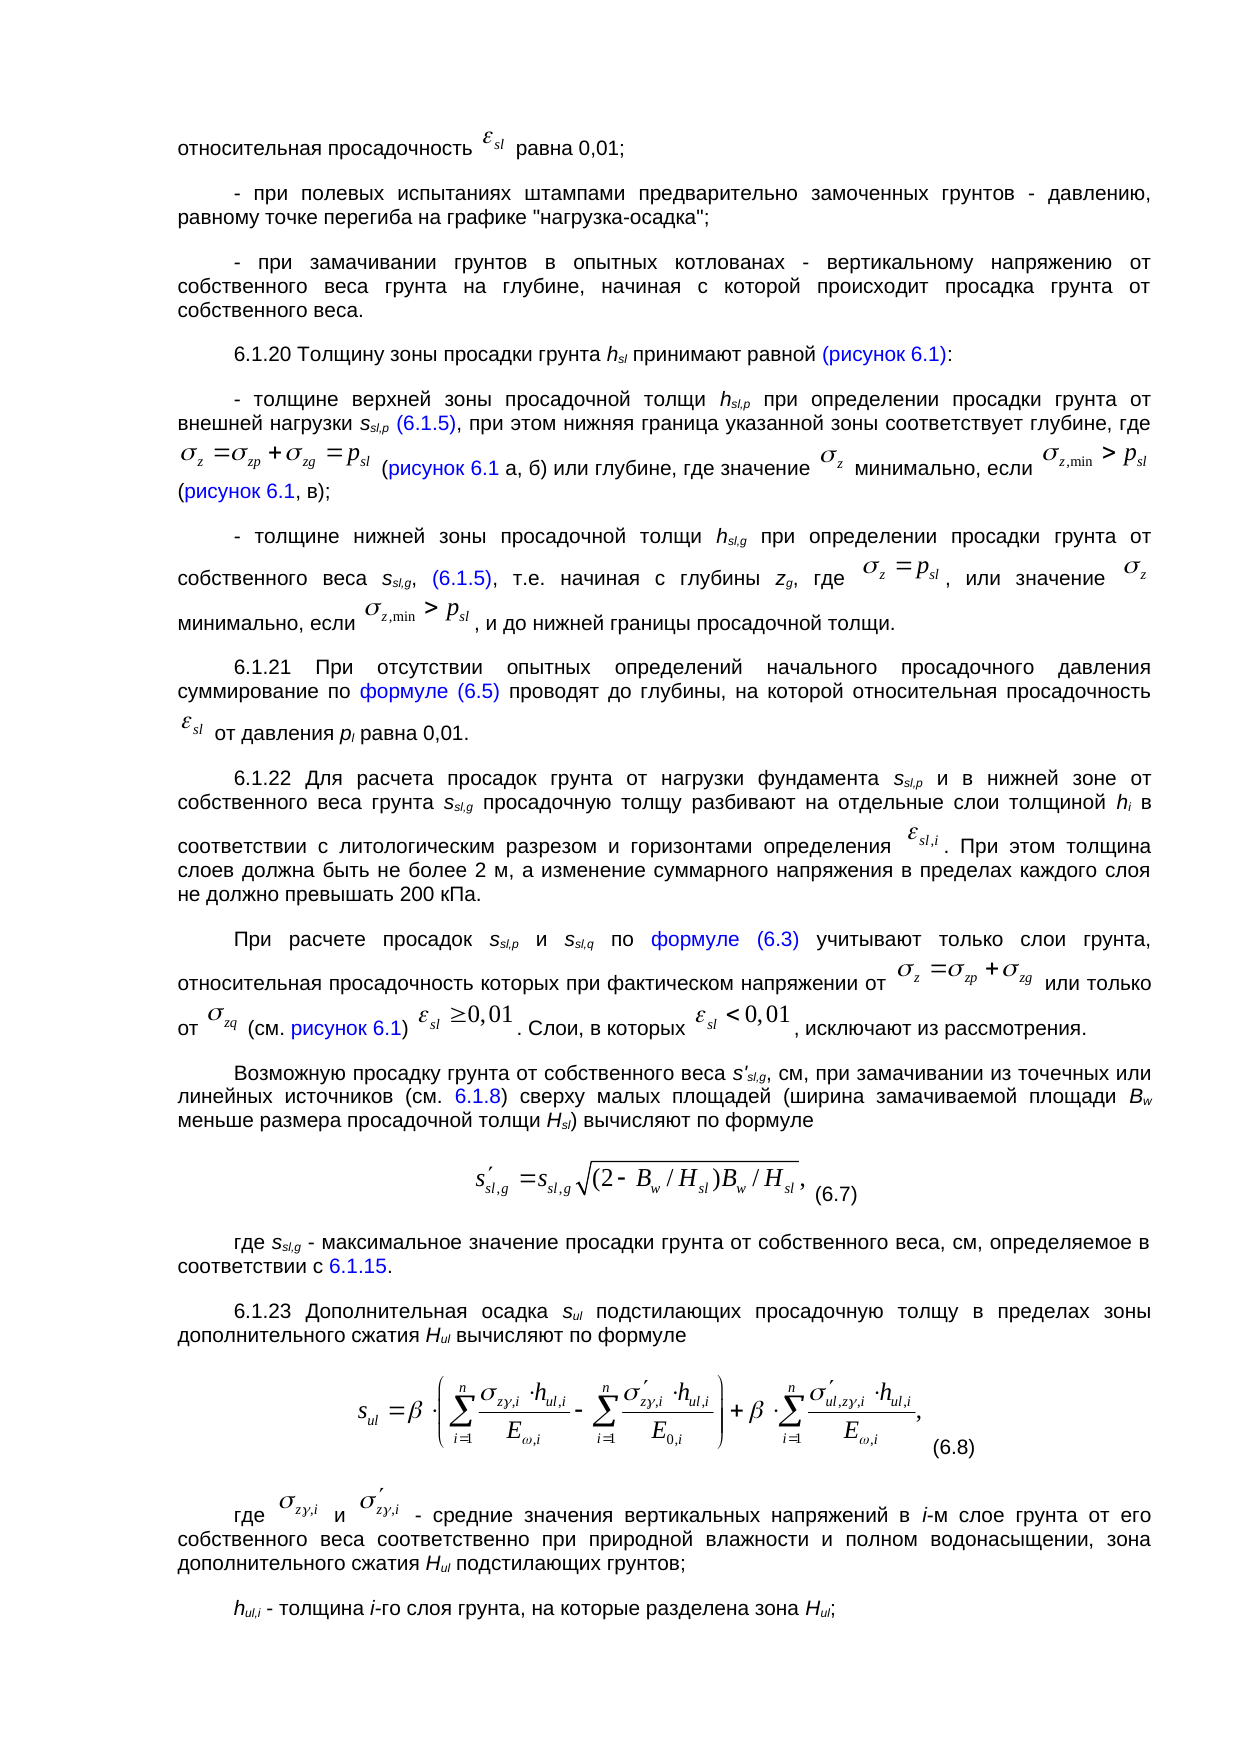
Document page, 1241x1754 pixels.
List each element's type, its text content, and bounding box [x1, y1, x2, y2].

text (6.8) [177, 1370, 1152, 1459]
text Возможную просадку грунта от собственного веса s'sl,g, см, при замачивании из точечных или линейных источников (см. 6.1.8) сверху малых площадей (ширина замачиваемой площади Bw меньше размера просадочной толщи Hsl) вычисляют по формуле [177, 1060, 1152, 1132]
text - при замачивании грунтов в опытных котлованах - вертикальному напряжению от собственного веса грунта на глубине, начиная с которой происходит просадка грунта от собственного веса. [177, 249, 1152, 321]
text 6.1.20 Толщину зоны просадки грунта hsl принимают равной (рисунок 6.1): [177, 342, 1152, 366]
text - толщине верхней зоны просадочной толщи hsl,p при определении просадки грунта от внешней нагрузки ssl,p (6.1.5), при этом нижняя граница указанной зоны соответствует глубине, где (рисунок 6.1 а, б) или глубине, где значение минимально, если (рисунок 6.1, в); [177, 387, 1152, 503]
text При расчете просадок ssl,p и ssl,q по формуле (6.3) учитывают только слои грунта, относительная просадочность которых при фактическом напряжении от или только от (см. рисунок 6.1) . Слои, в которых , исключают из рассмотрения. [177, 927, 1152, 1039]
text 6.1.22 Для расчета просадок грунта от нагрузки фундамента ssl,p и в нижней зоне от собственного веса грунта ssl,g просадочную толщу разбивают на отдельные слои толщиной hi в соответствии с литологическим разрезом и горизонтами определения . При этом толщина слоев должна быть не более 2 м, а изменение суммарного напряжения в пределах каждого слоя не должно превышать 200 кПа. [177, 766, 1152, 906]
text где ssl,g - максимальное значение просадки грунта от собственного веса, см, определяемое в соответствии с 6.1.15. [177, 1230, 1152, 1278]
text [177, 118, 1152, 160]
text hul,i - толщина i-го слоя грунта, на которые разделена зона Hul; [177, 1596, 1152, 1620]
text 6.1.23 Дополнительная осадка sul подстилающих просадочную толщу в пределах зоны дополнительного сжатия Hul вычисляют по формуле [177, 1298, 1152, 1346]
text - толщине нижней зоны просадочной толщи hsl,g при определении просадки грунта от собственного веса ssl,g, (6.1.5), т.е. начиная с глубины zg, где , или значение минимально, если , и до нижней границы просадочной толщи. [177, 524, 1152, 634]
text - при полевых испытаниях штампами предварительно замоченных грунтов - давлению, равному точке перегиба на графике "нагрузка-осадка"; [177, 181, 1152, 229]
text где и - средние значения вертикальных напряжений в i-м слое грунта от его собственного веса соответственно при природной влажности и полном водонасыщении, зона дополнительного сжатия Hul подстилающих грунтов; [177, 1483, 1152, 1575]
text (6.7) [177, 1156, 1152, 1206]
text 6.1.21 При отсутствии опытных определений начального просадочного давления суммирование по формуле (6.5) проводят до глубины, на которой относительная просадочность от давления pl равна 0,01. [177, 655, 1152, 745]
